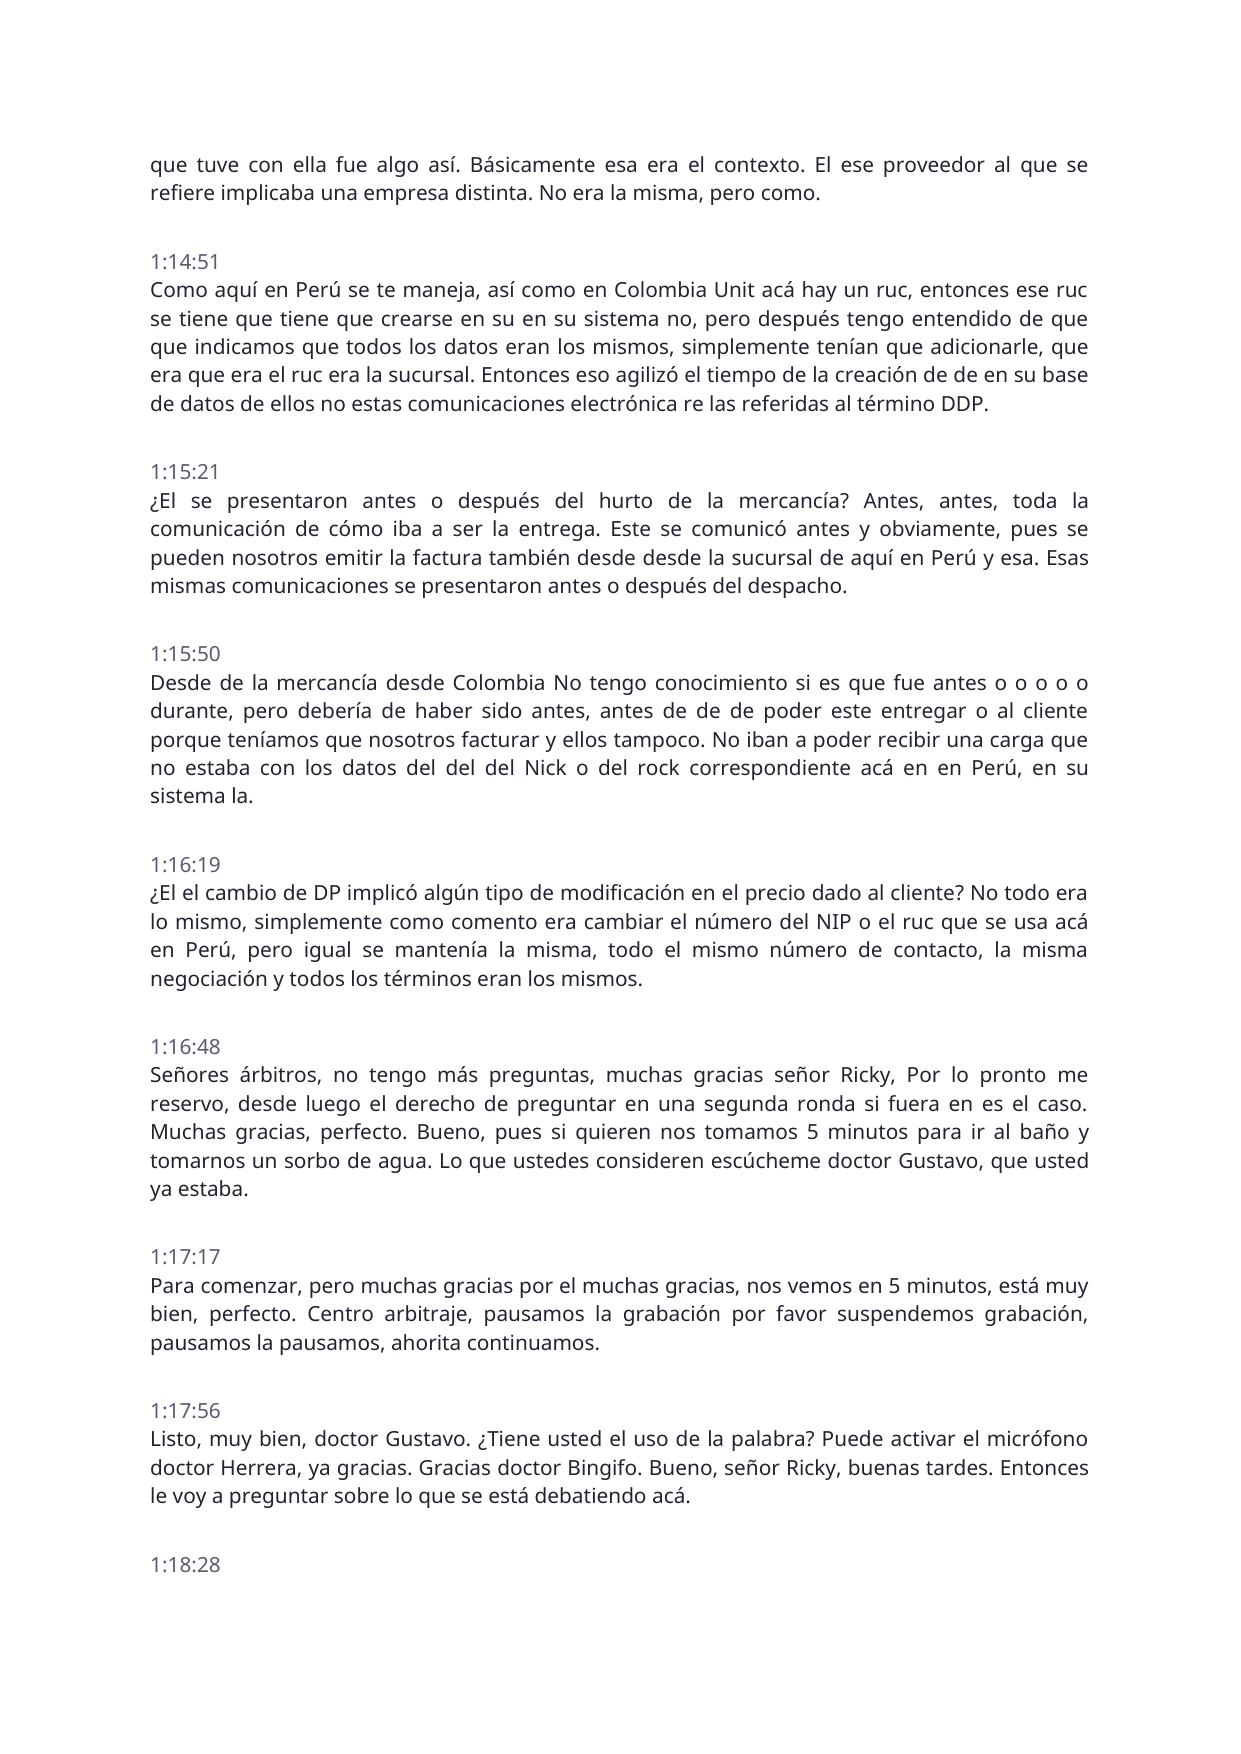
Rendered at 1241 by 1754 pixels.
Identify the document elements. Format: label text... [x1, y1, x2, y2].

text 1:16:48 Señores árbitros, no tengo más preguntas, muchas gracias señor Ricky, Por lo pronto me reservo, desde luego el derecho de preguntar en una segunda ronda si fuera en es el caso. Muchas gracias, perfecto. Bueno, pues si quieren nos tomamos 5 minutos para ir al baño y tomarnos un sorbo de agua. Lo que ustedes consideren escúcheme doctor Gustavo, que usted ya estaba. [150, 1003, 1090, 1203]
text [150, 1521, 1090, 1578]
text 1:17:17 Para comenzar, pero muchas gracias por el muchas gracias, nos vemos en 5 minutos, está muy bien, perfecto. Centro arbitraje, pausamos la grabación por favor suspendemos grabación, pausamos la pausamos, ahorita continuamos. [150, 1214, 1090, 1356]
text 1:14:51 Como aquí en Perú se te maneja, así como en Colombia Unit acá hay un ruc, entonces ese ruc se tiene que tiene que crearse en su en su sistema no, pero después tengo entendido de que que indicamos que todos los datos eran los mismos, simplemente tenían que adicionarle, que era que era el ruc era la sucursal. Entonces eso agilizó el tiempo de la creación de de en su base de datos de ellos no estas comunicaciones electrónica re las referidas al término DDP. [150, 218, 1090, 417]
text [150, 150, 1090, 207]
text 1:16:19 ¿El el cambio de DP implicó algún tipo de modificación en el precio dado al cliente? No todo era lo mismo, simplemente como comento era cambiar el número del NIP o el ruc que se usa acá en Perú, pero igual se mantenía la misma, todo el mismo número de contacto, la misma negociación y todos los términos eran los mismos. [150, 821, 1090, 992]
text 1:15:21 ¿El se presentaron antes o después del hurto de la mercancía? Antes, antes, toda la comunicación de cómo iba a ser la entrega. Este se comunicó antes y obviamente, pues se pueden nosotros emitir la factura también desde desde la sucursal de aquí en Perú y esa. Esas mismas comunicaciones se presentaron antes o después del despacho. [150, 429, 1090, 599]
text 1:17:56 Listo, muy bien, doctor Gustavo. ¿Tiene usted el uso de la palabra? Puede activar el micrófono doctor Herrera, ya gracias. Gracias doctor Bingifo. Bueno, señor Ricky, buenas tardes. Entonces le voy a preguntar sobre lo que se está debatiendo acá. [150, 1368, 1090, 1510]
text 1:15:50 Desde de la mercancía desde Colombia No tengo conocimiento si es que fue antes o o o o o durante, pero debería de haber sido antes, antes de de de poder este entregar o al cliente porque teníamos que nosotros facturar y ellos tampoco. No iban a poder recibir una carga que no estaba con los datos del del del Nick o del rock correspondiente acá en en Perú, en su sistema la. [150, 611, 1090, 810]
